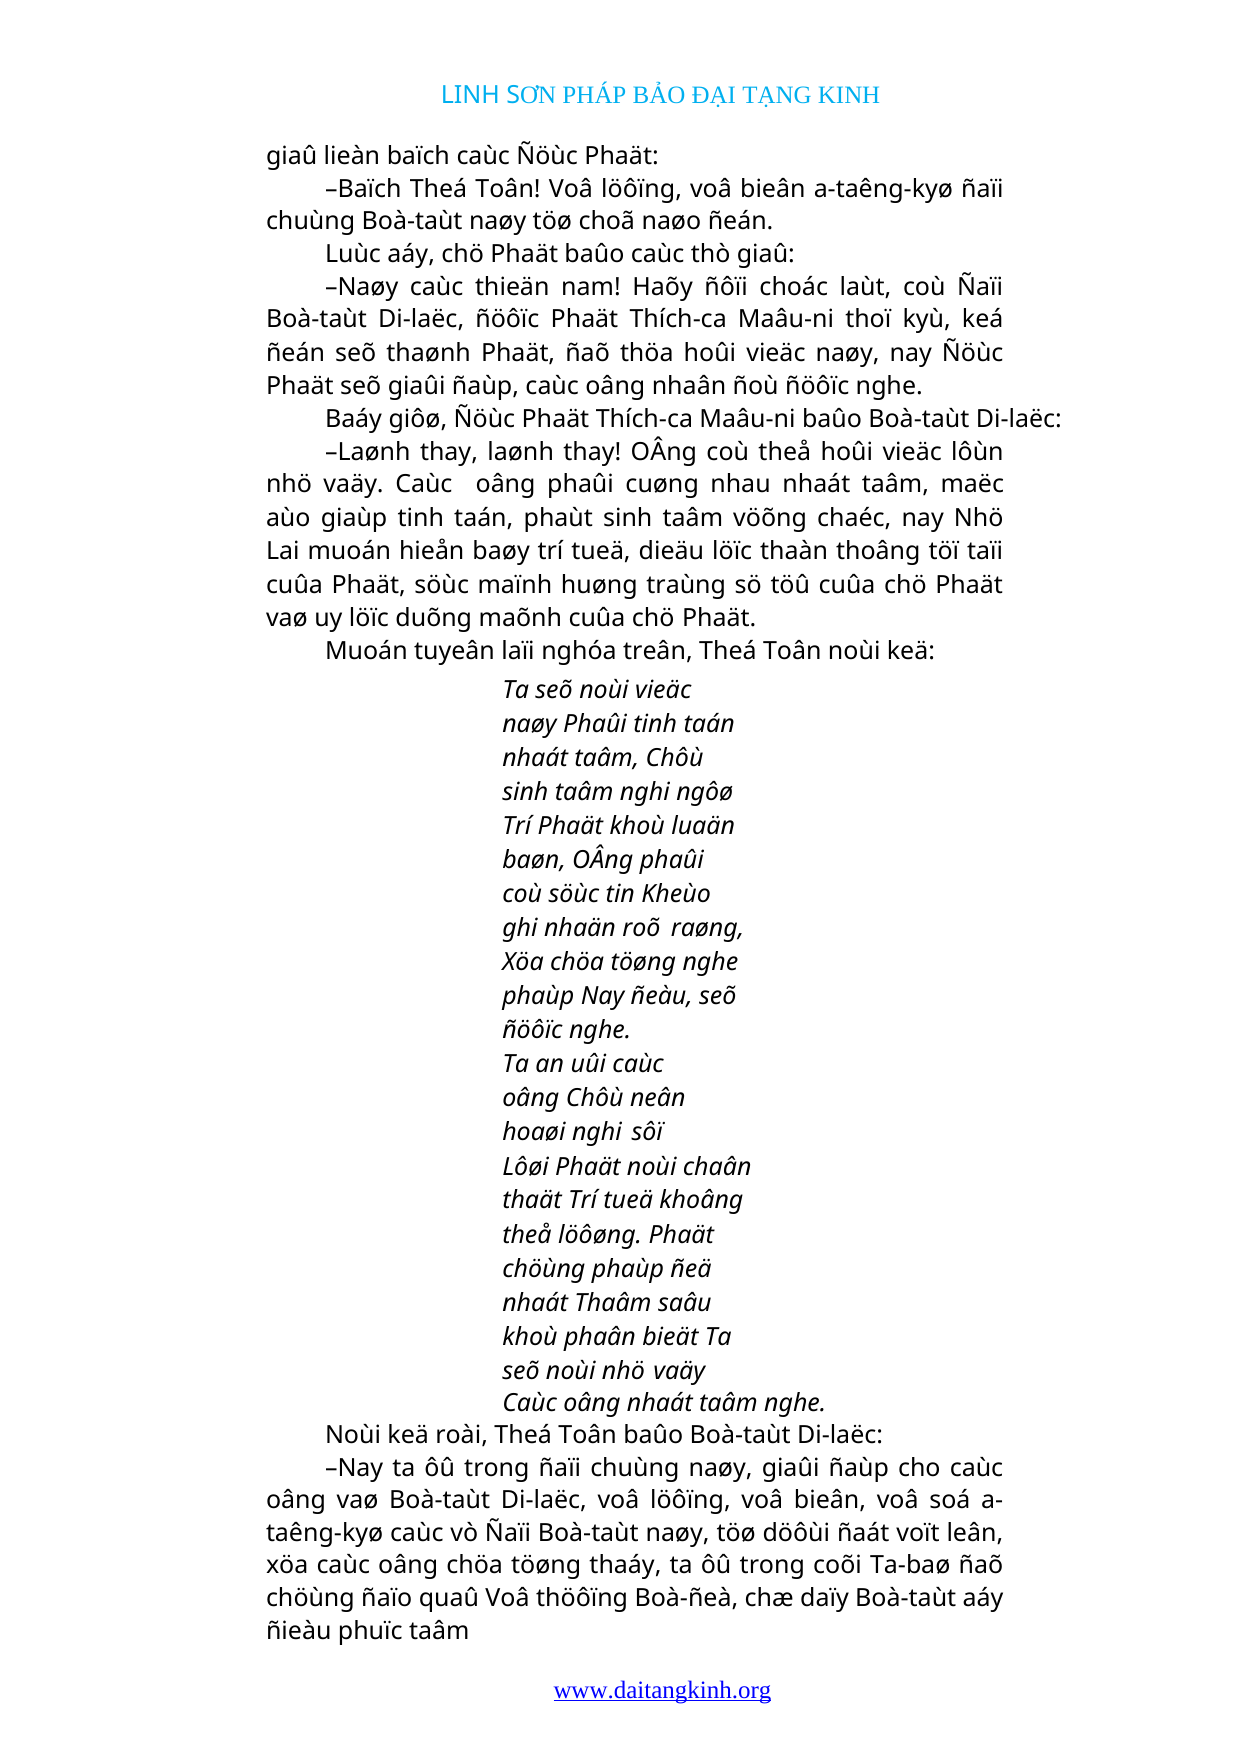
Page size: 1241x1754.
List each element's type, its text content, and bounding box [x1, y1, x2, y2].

text Ta an uûi caùc oâng Chôù neân hoaøi nghi sôï [502, 1046, 727, 1148]
text –Nay ta ôû trong ñaïi chuùng naøy, giaûi ñaùp cho caùc oâng vaø Boà-taùt Di-laëc, voâ löôïng, voâ bieân, voâ soá a-taêng-kyø caùc vò Ñaïi Boà-taùt naøy, töø döôùi ñaát voït leân, xöa caùc oâng chöa töøng thaáy, ta ôû trong coõi Ta-baø ñaõ chöùng ñaïo quaû Voâ thöôïng Boà-ñeà, chæ daïy Boà-taùt aáy ñieàu phuïc taâm [266, 1450, 1004, 1646]
text –Naøy caùc thieän nam! Haõy ñôïi choác laùt, coù Ñaïi Boà-taùt Di-laëc, ñöôïc Phaät Thích-ca Maâu-ni thoï kyù, keá ñeán seõ thaønh Phaät, ñaõ thöa hoûi vieäc naøy, nay Ñöùc Phaät seõ giaûi ñaùp, caùc oâng nhaân ñoù ñöôïc nghe. [266, 268, 1004, 402]
text Baáy giôø, Ñöùc Phaät Thích-ca Maâu-ni baûo Boà-taùt Di-laëc: [325, 402, 1065, 433]
text Caùc oâng nhaát taâm nghe. [502, 1387, 1065, 1418]
text –Laønh thay, laønh thay! OÂng coù theå hoûi vieäc lôùn nhö vaäy. Caùc oâng phaûi cuøng nhau nhaát taâm, maëc aùo giaùp tinh taán, phaùt sinh taâm vöõng chaéc, nay Nhö Lai muoán hieån baøy trí tueä, dieäu löïc thaàn thoâng töï taïi cuûa Phaät, söùc maïnh huøng traùng sö töû cuûa chö Phaät vaø uy löïc duõng maõnh cuûa chö Phaät. [266, 433, 1004, 634]
text giaû lieàn baïch caùc Ñöùc Phaät: [266, 138, 1065, 171]
text Xöa chöa töøng nghe phaùp Nay ñeàu, seõ ñöôïc nghe. [502, 944, 780, 1046]
text Lôøi Phaät noùi chaân thaät Trí tueä khoâng theå löôøng. Phaät chöùng phaùp ñeä nhaát Thaâm saâu khoù phaân bieät Ta seõ noùi nhö vaäy [502, 1148, 765, 1387]
text Noùi keä roài, Theá Toân baûo Boà-taùt Di-laëc: [325, 1418, 1065, 1450]
text www.daitangkinh.org [553, 1675, 1065, 1703]
text Ta seõ noùi vieäc naøy Phaûi tinh taán nhaát taâm, Chôù sinh taâm nghi ngôø Trí Phaät khoù luaän baøn, OÂng phaûi coù söùc tin Kheùo ghi nhaän roõ raøng, [502, 671, 749, 944]
text –Baïch Theá Toân! Voâ löôïng, voâ bieân a-taêng-kyø ñaïi chuùng Boà-taùt naøy töø choã naøo ñeán. [266, 171, 1004, 237]
text Luùc aáy, chö Phaät baûo caùc thò giaû: [325, 237, 1065, 268]
text Muoán tuyeân laïi nghóa treân, Theá Toân noùi keä: [325, 634, 1065, 666]
